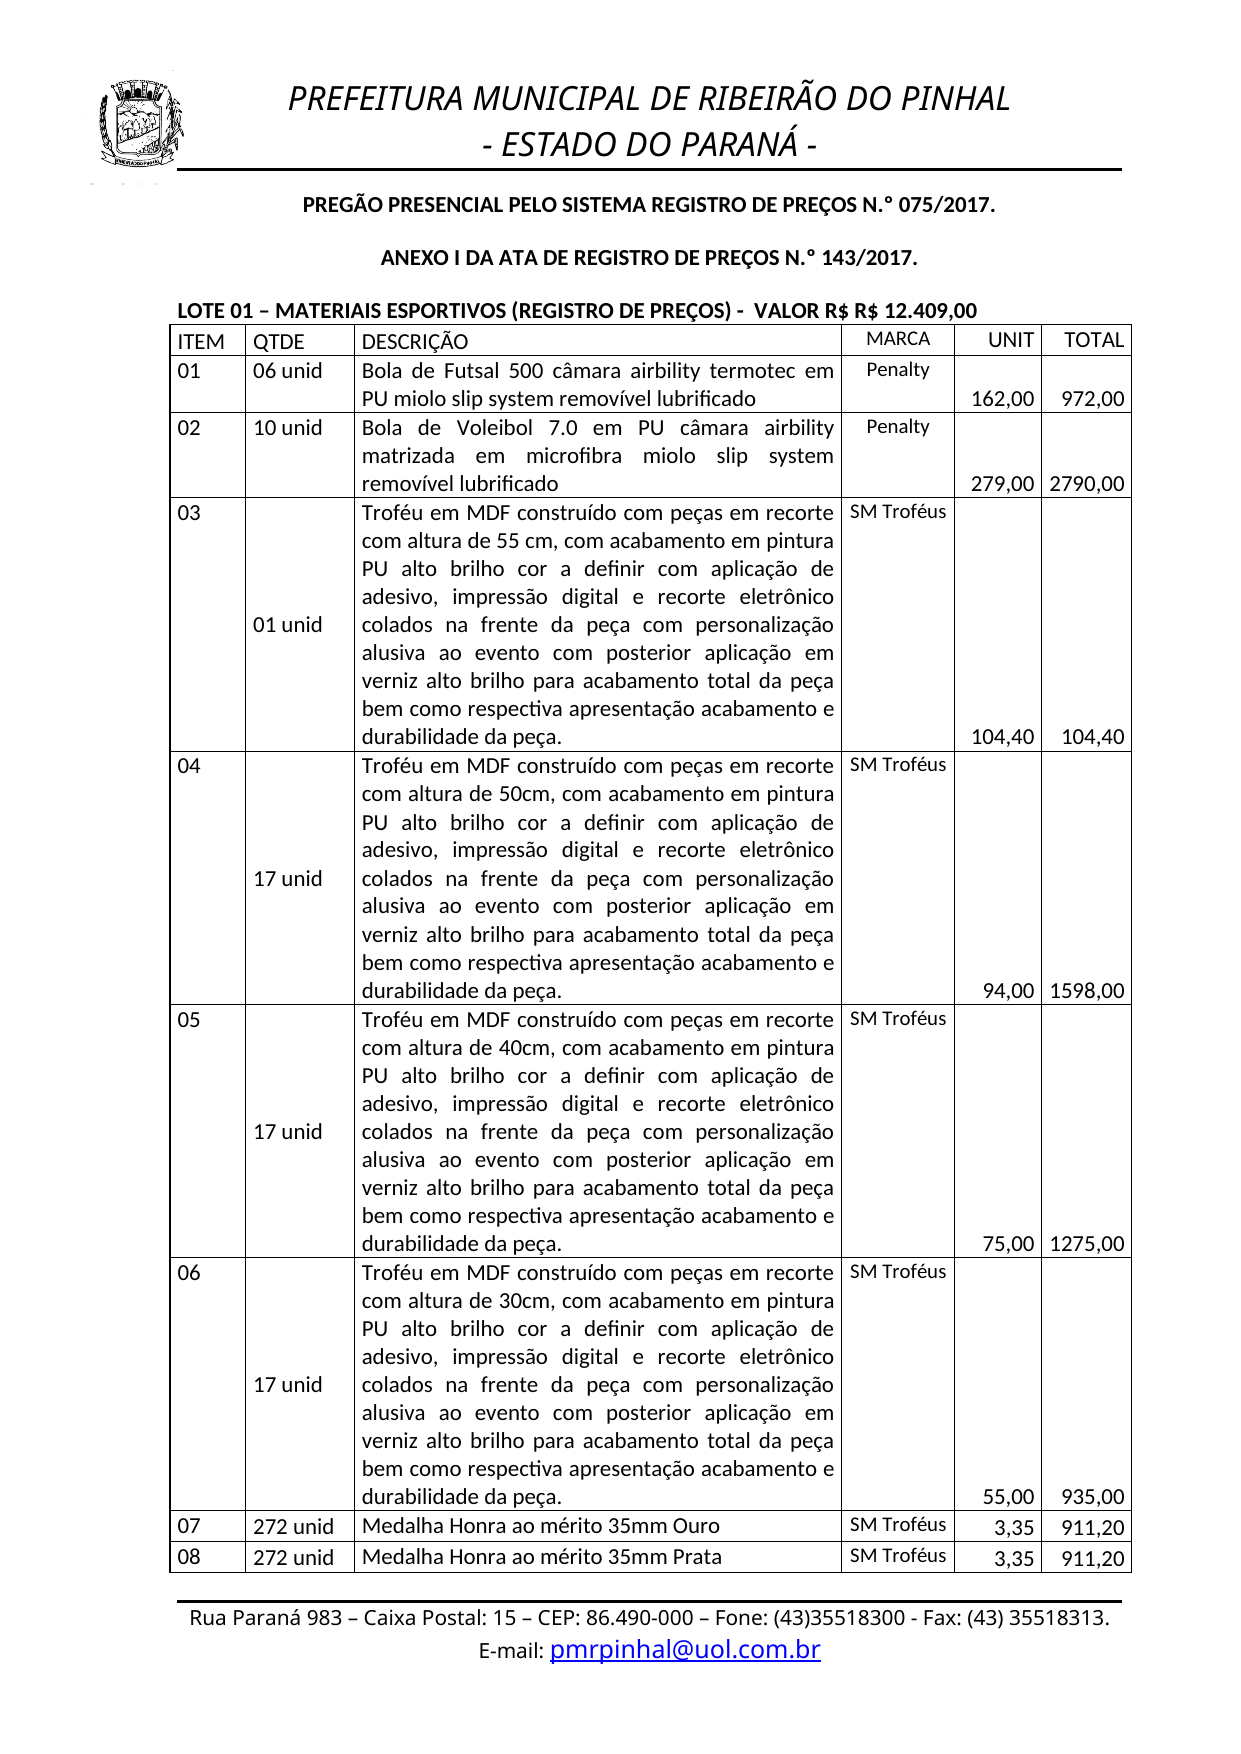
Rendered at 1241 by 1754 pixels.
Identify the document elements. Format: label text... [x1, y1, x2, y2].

table_cell SM Troféus [842, 1258, 954, 1510]
table_header QTDE [246, 325, 354, 355]
table_cell 272 unid [246, 1511, 354, 1541]
table_cell 94,00 [955, 752, 1041, 1004]
table_cell Medalha Honra ao mérito 35mm Ouro [355, 1511, 841, 1541]
table_cell 104,40 [1042, 498, 1131, 751]
table_cell Troféu em MDF construído com peças em recorte com altura de 55 cm, com acabamento em pintura PU alto brilho cor a definir com aplicação de adesivo, impressão digital e recorte eletrônico colados na frente da peça com personalização alusiva ao evento com posterior aplicação em verniz alto brilho para acabamento total da peça bem como respectiva apresentação acabamento e durabilidade da peça. [355, 498, 841, 751]
table_cell 1275,00 [1042, 1005, 1131, 1257]
table_cell 17 unid [246, 1005, 354, 1257]
table_cell 3,35 [955, 1511, 1041, 1541]
table_cell 162,00 [955, 356, 1041, 412]
table_cell SM Troféus [842, 1542, 954, 1572]
table_cell 04 [171, 752, 245, 1004]
table_cell 104,40 [955, 498, 1041, 751]
table_cell 3,35 [955, 1542, 1041, 1572]
table_cell 06 unid [246, 356, 354, 412]
text PREGÃO PRESENCIAL PELO SISTEMA REGISTRO DE PREÇOS N.º 075/2017. [177, 190, 1122, 218]
table_cell 279,00 [955, 413, 1041, 497]
table_cell 05 [171, 1005, 245, 1257]
table_cell SM Troféus [842, 1511, 954, 1541]
table_cell 55,00 [955, 1258, 1041, 1510]
table_header DESCRIÇÃO [355, 325, 841, 355]
table_cell Bola de Futsal 500 câmara airbility termotec em PU miolo slip system removível lubrificado [355, 356, 841, 412]
table_header TOTAL [1042, 325, 1131, 355]
table_cell 10 unid [246, 413, 354, 497]
table_header UNIT [955, 325, 1041, 355]
table_cell 2790,00 [1042, 413, 1131, 497]
table_cell Penalty [842, 356, 954, 412]
table_cell 935,00 [1042, 1258, 1131, 1510]
table_cell 02 [171, 413, 245, 497]
table_cell Medalha Honra ao mérito 35mm Prata [355, 1542, 841, 1572]
table_cell 17 unid [246, 752, 354, 1004]
table_cell 01 [171, 356, 245, 412]
table_cell Troféu em MDF construído com peças em recorte com altura de 30cm, com acabamento em pintura PU alto brilho cor a definir com aplicação de adesivo, impressão digital e recorte eletrônico colados na frente da peça com personalização alusiva ao evento com posterior aplicação em verniz alto brilho para acabamento total da peça bem como respectiva apresentação acabamento e durabilidade da peça. [355, 1258, 841, 1510]
table_cell Penalty [842, 413, 954, 497]
table_cell 06 [171, 1258, 245, 1510]
table_cell 972,00 [1042, 356, 1131, 412]
text ANEXO I DA ATA DE REGISTRO DE PREÇOS N.º 143/2017. [177, 243, 1122, 271]
table_cell SM Troféus [842, 752, 954, 1004]
table_header MARCA [842, 325, 954, 355]
text LOTE 01 – MATERIAIS ESPORTIVOS (REGISTRO DE PREÇOS) - VALOR R$ R$ 12.409,00 [177, 296, 1122, 324]
table_cell Bola de Voleibol 7.0 em PU câmara airbility matrizada em microfibra miolo slip system removível lubrificado [355, 413, 841, 497]
table_cell SM Troféus [842, 498, 954, 751]
table_cell 17 unid [246, 1258, 354, 1510]
table_cell Troféu em MDF construído com peças em recorte com altura de 40cm, com acabamento em pintura PU alto brilho cor a definir com aplicação de adesivo, impressão digital e recorte eletrônico colados na frente da peça com personalização alusiva ao evento com posterior aplicação em verniz alto brilho para acabamento total da peça bem como respectiva apresentação acabamento e durabilidade da peça. [355, 1005, 841, 1257]
table_cell 07 [171, 1511, 245, 1541]
table_cell 911,20 [1042, 1542, 1131, 1572]
table_cell SM Troféus [842, 1005, 954, 1257]
table_cell 75,00 [955, 1005, 1041, 1257]
table_cell 03 [171, 498, 245, 751]
table_cell 911,20 [1042, 1511, 1131, 1541]
picture [83, 65, 202, 185]
table_cell Troféu em MDF construído com peças em recorte com altura de 50cm, com acabamento em pintura PU alto brilho cor a definir com aplicação de adesivo, impressão digital e recorte eletrônico colados na frente da peça com personalização alusiva ao evento com posterior aplicação em verniz alto brilho para acabamento total da peça bem como respectiva apresentação acabamento e durabilidade da peça. [355, 752, 841, 1004]
table_cell 1598,00 [1042, 752, 1131, 1004]
table_cell 08 [171, 1542, 245, 1572]
table_cell 01 unid [246, 498, 354, 751]
table_header ITEM [171, 325, 245, 355]
table_cell 272 unid [246, 1542, 354, 1572]
